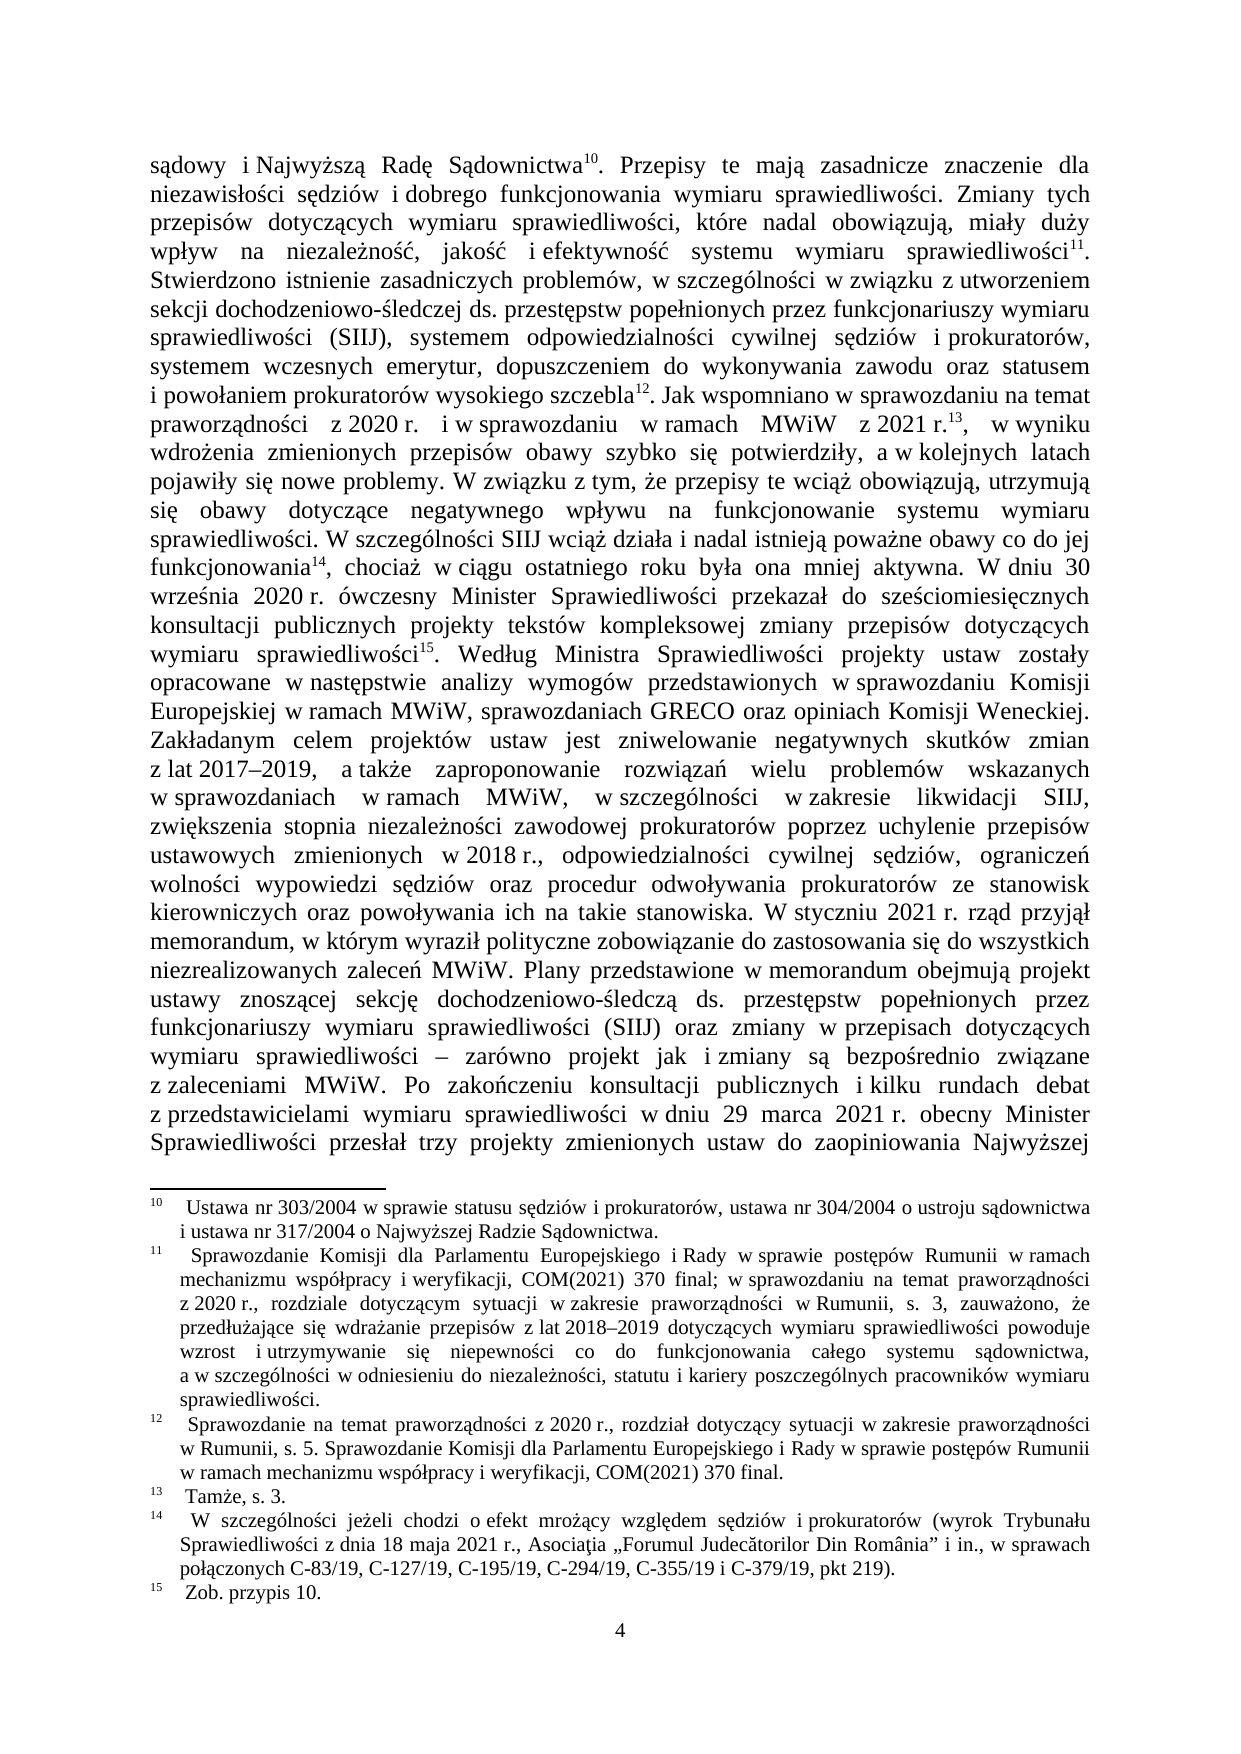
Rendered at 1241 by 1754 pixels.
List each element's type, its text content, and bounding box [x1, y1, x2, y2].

text Prowadzony jest przegląd zmian wprowadzonych do przepisów dotyczących wymiaru sprawiedliwości w latach 2017–2019. W przepisach dotyczących wymiaru sprawiedliwości, zmienionych w latach 2017–2019, określono status sędziów oraz zorganizowano system sądowy i Najwyższą Radę Sądownictwa. Przepisy te mają zasadnicze znaczenie dla niezawisłości sędziów i dobrego funkcjonowania wymiaru sprawiedliwości. Zmiany tych przepisów dotyczących wymiaru sprawiedliwości, które nadal obowiązują, miały duży wpływ na niezależność, jakość i efektywność systemu wymiaru sprawiedliwości. Stwierdzono istnienie zasadniczych problemów, w szczególności w związku z utworzeniem sekcji dochodzeniowo-śledczej ds. przestępstw popełnionych przez funkcjonariuszy wymiaru sprawiedliwości (SIIJ), systemem odpowiedzialności cywilnej sędziów i prokuratorów, systemem wczesnych emerytur, dopuszczeniem do wykonywania zawodu oraz statusem i powołaniem prokuratorów wysokiego szczebla. Jak wspomniano w sprawozdaniu na temat praworządności z 2020 r. i w sprawozdaniu w ramach MWiW z 2021 r., w wyniku wdrożenia zmienionych przepisów obawy szybko się potwierdziły, a w kolejnych latach pojawiły się nowe problemy. W związku z tym, że przepisy te wciąż obowiązują, utrzymują się obawy dotyczące negatywnego wpływu na funkcjonowanie systemu wymiaru sprawiedliwości. W szczególności SIIJ wciąż działa i nadal istnieją poważne obawy co do jej funkcjonowania, chociaż w ciągu ostatniego roku była ona mniej aktywna. W dniu 30 września 2020 r. ówczesny Minister Sprawiedliwości przekazał do sześciomiesięcznych konsultacji publicznych projekty tekstów kompleksowej zmiany przepisów dotyczących wymiaru sprawiedliwości. Według Ministra Sprawiedliwości projekty ustaw zostały opracowane w następstwie analizy wymogów przedstawionych w sprawozdaniu Komisji Europejskiej w ramach MWiW, sprawozdaniach GRECO oraz opiniach Komisji Weneckiej. Zakładanym celem projektów ustaw jest zniwelowanie negatywnych skutków zmian z lat 2017–2019, a także zaproponowanie rozwiązań wielu problemów wskazanych w sprawozdaniach w ramach MWiW, w szczególności w zakresie likwidacji SIIJ, zwiększenia stopnia niezależności zawodowej prokuratorów poprzez uchylenie przepisów ustawowych zmienionych w 2018 r., odpowiedzialności cywilnej sędziów, ograniczeń wolności wypowiedzi sędziów oraz procedur odwoływania prokuratorów ze stanowisk kierowniczych oraz powoływania ich na takie stanowiska. W styczniu 2021 r. rząd przyjął memorandum, w którym wyraził polityczne zobowiązanie do zastosowania się do wszystkich niezrealizowanych zaleceń MWiW. Plany przedstawione w memorandum obejmują projekt ustawy znoszącej sekcję dochodzeniowo-śledczą ds. przestępstw popełnionych przez funkcjonariuszy wymiaru sprawiedliwości (SIIJ) oraz zmiany w przepisach dotyczących wymiaru sprawiedliwości – zarówno projekt jak i zmiany są bezpośrednio związane z zaleceniami MWiW. Po zakończeniu konsultacji publicznych i kilku rundach debat z przedstawicielami wymiaru sprawiedliwości w dniu 29 marca 2021 r. obecny Minister Sprawiedliwości przesłał trzy projekty zmienionych ustaw do zaopiniowania Najwyższej Radzie Sądownictwa. Minister sprawiedliwości zobowiązał się do przesłania projektów ustaw do zaopiniowania przez Komisję Wenecką w tym samym czasie, w którym zostaną one przesłane do parlamentu. Istotne jest, aby te zmiany legislacyjne zapewniły niezależność sądów zgodnie z prawem Unii oraz z uwzględnieniem zaleceń Rady Europy. Ważnym wydarzeniem jest wyrok TSUE z dnia 18 maja 2021 r., w którym rozważono szereg przepisów ustaw o wymiarze sprawiedliwości w świetle art. 2 i art. 19 ust. 1 Traktatu UE oraz decyzji w sprawie MWiW, w szczególności w odniesieniu do SIIJ i tymczasowego powoływania na stanowiska kierownicze w inspekcji sądowej, a także odpowiedzialności osobistej sędziów za błędy sądowe. TSUE przypomniał również, że państwo członkowskie nie może zmienić swojego ustawodawstwa, w szczególności w zakresie organizacji wymiaru sprawiedliwości, w sposób prowadzący do osłabienia ochrony wartości państwa prawnego. [150, 150, 1090, 1156]
